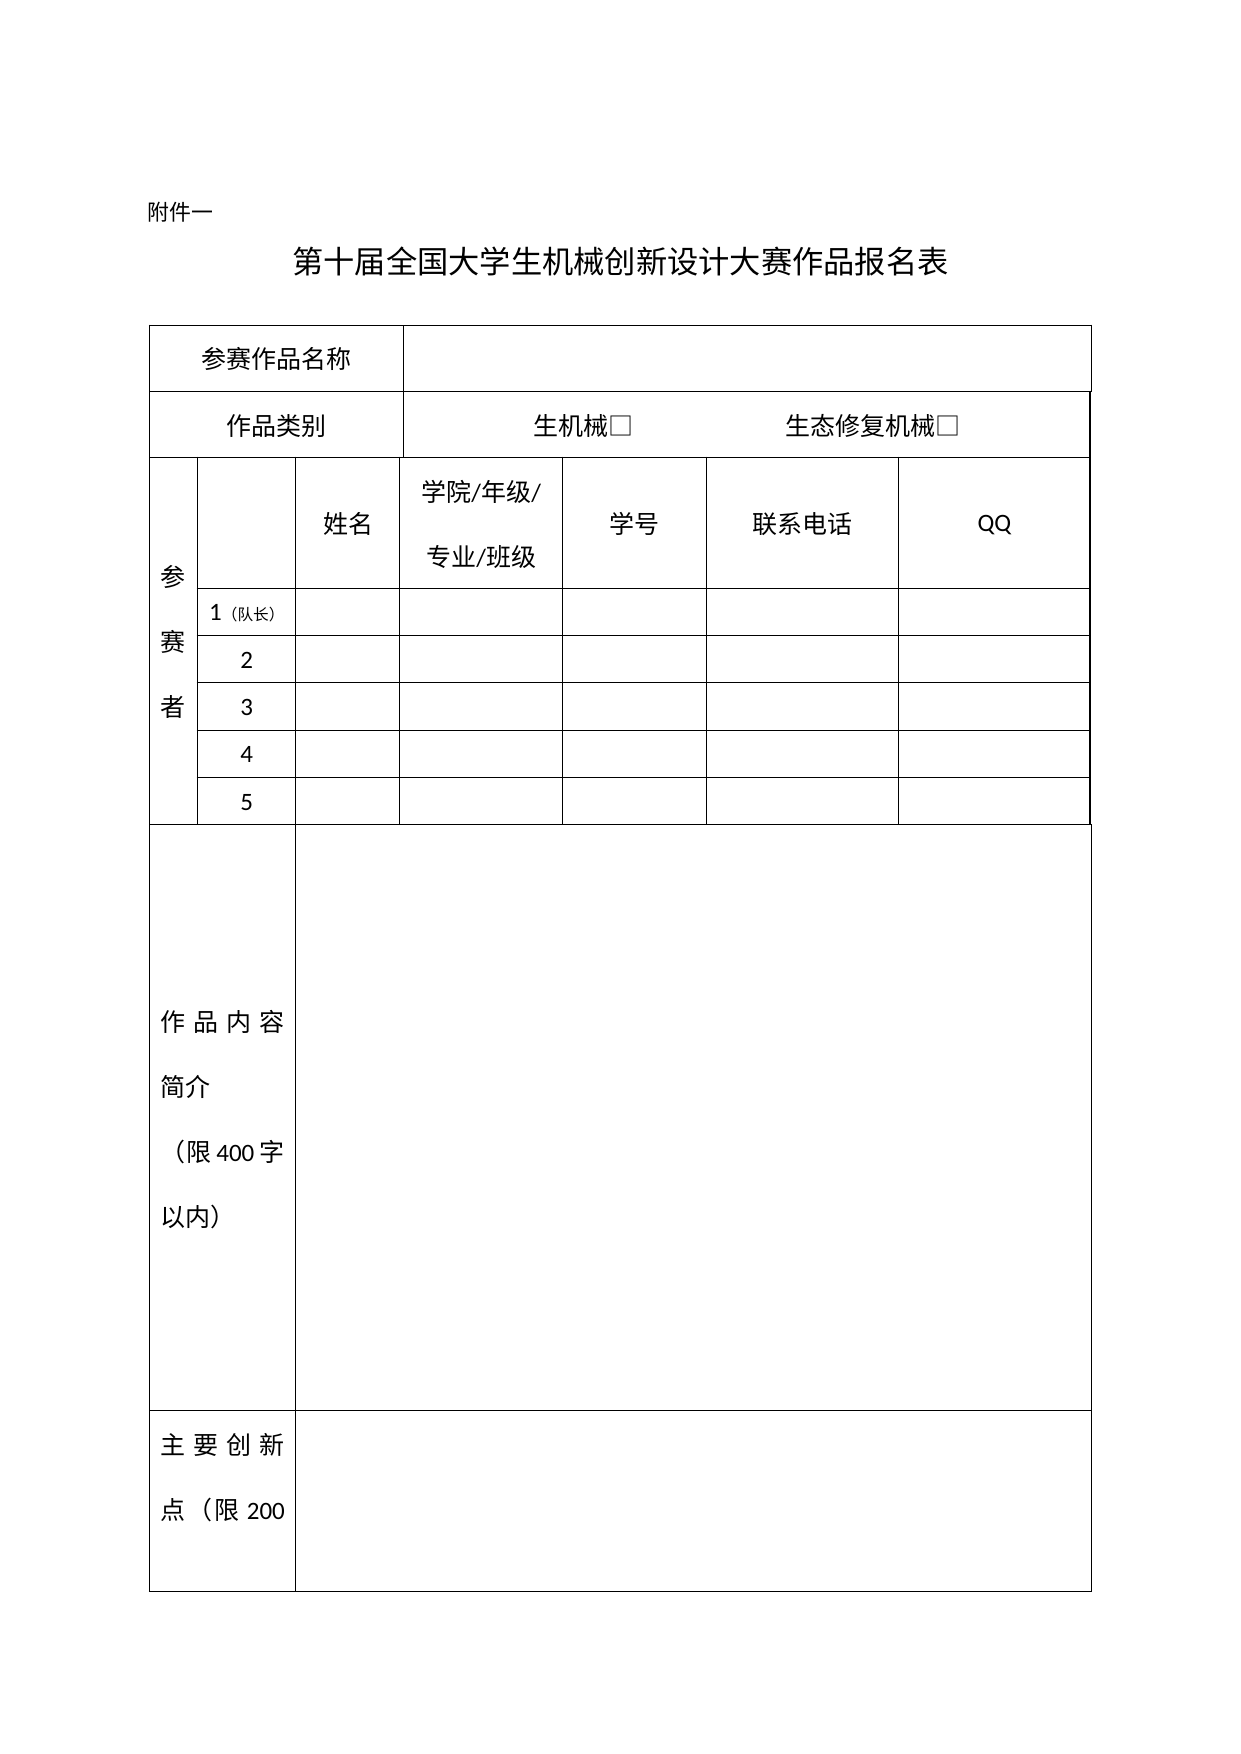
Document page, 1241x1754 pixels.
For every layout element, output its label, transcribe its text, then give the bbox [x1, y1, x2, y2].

text 第十届全国大学生机械创新设计大赛作品报名表 [148, 227, 1092, 292]
text 附件一 [148, 194, 1092, 227]
table_cell [296, 825, 1091, 1410]
table_cell [296, 589, 399, 635]
table_cell [400, 731, 562, 777]
table_header 参赛作品名称 [150, 326, 403, 391]
table_cell 主要创新点（限200字以内） [150, 1411, 295, 1591]
table_cell [899, 683, 1089, 729]
table_cell [707, 683, 898, 729]
table_cell 作品内容简介 （限400字以内） [150, 825, 295, 1410]
table_cell [563, 778, 706, 824]
table_cell [899, 636, 1089, 682]
table_cell 2 [198, 636, 295, 682]
table_header [404, 326, 1091, 391]
table_cell [400, 683, 562, 729]
table_cell [707, 589, 898, 635]
table_cell 作品类别 [150, 392, 403, 457]
table_cell [400, 589, 562, 635]
table_cell 5 [198, 778, 295, 824]
table_cell [296, 1411, 1091, 1591]
table_cell [563, 731, 706, 777]
table_cell [707, 636, 898, 682]
table_cell [296, 636, 399, 682]
table_cell [400, 636, 562, 682]
table_cell QQ [899, 458, 1089, 588]
table_cell [899, 589, 1089, 635]
table_cell [899, 731, 1089, 777]
table_cell [899, 778, 1089, 824]
table_cell [296, 683, 399, 729]
table_cell [563, 636, 706, 682]
table_cell 4 [198, 731, 295, 777]
table_cell [198, 458, 295, 588]
table_cell 1（队长） [198, 589, 295, 635]
table_cell [296, 731, 399, 777]
table_cell 学号 [563, 458, 706, 588]
table_cell [296, 778, 399, 824]
table_cell 学院/年级/专业/班级 [400, 458, 562, 588]
table_cell [707, 731, 898, 777]
table_cell 参赛者 [150, 458, 197, 824]
table_cell [707, 778, 898, 824]
table_cell 姓名 [296, 458, 399, 588]
table_cell 3 [198, 683, 295, 729]
table_cell 联系电话 [707, 458, 898, 588]
table_cell 生机械□ 生态修复机械□ [404, 392, 1089, 457]
table_cell [563, 683, 706, 729]
table_cell [563, 589, 706, 635]
table_cell [400, 778, 562, 824]
